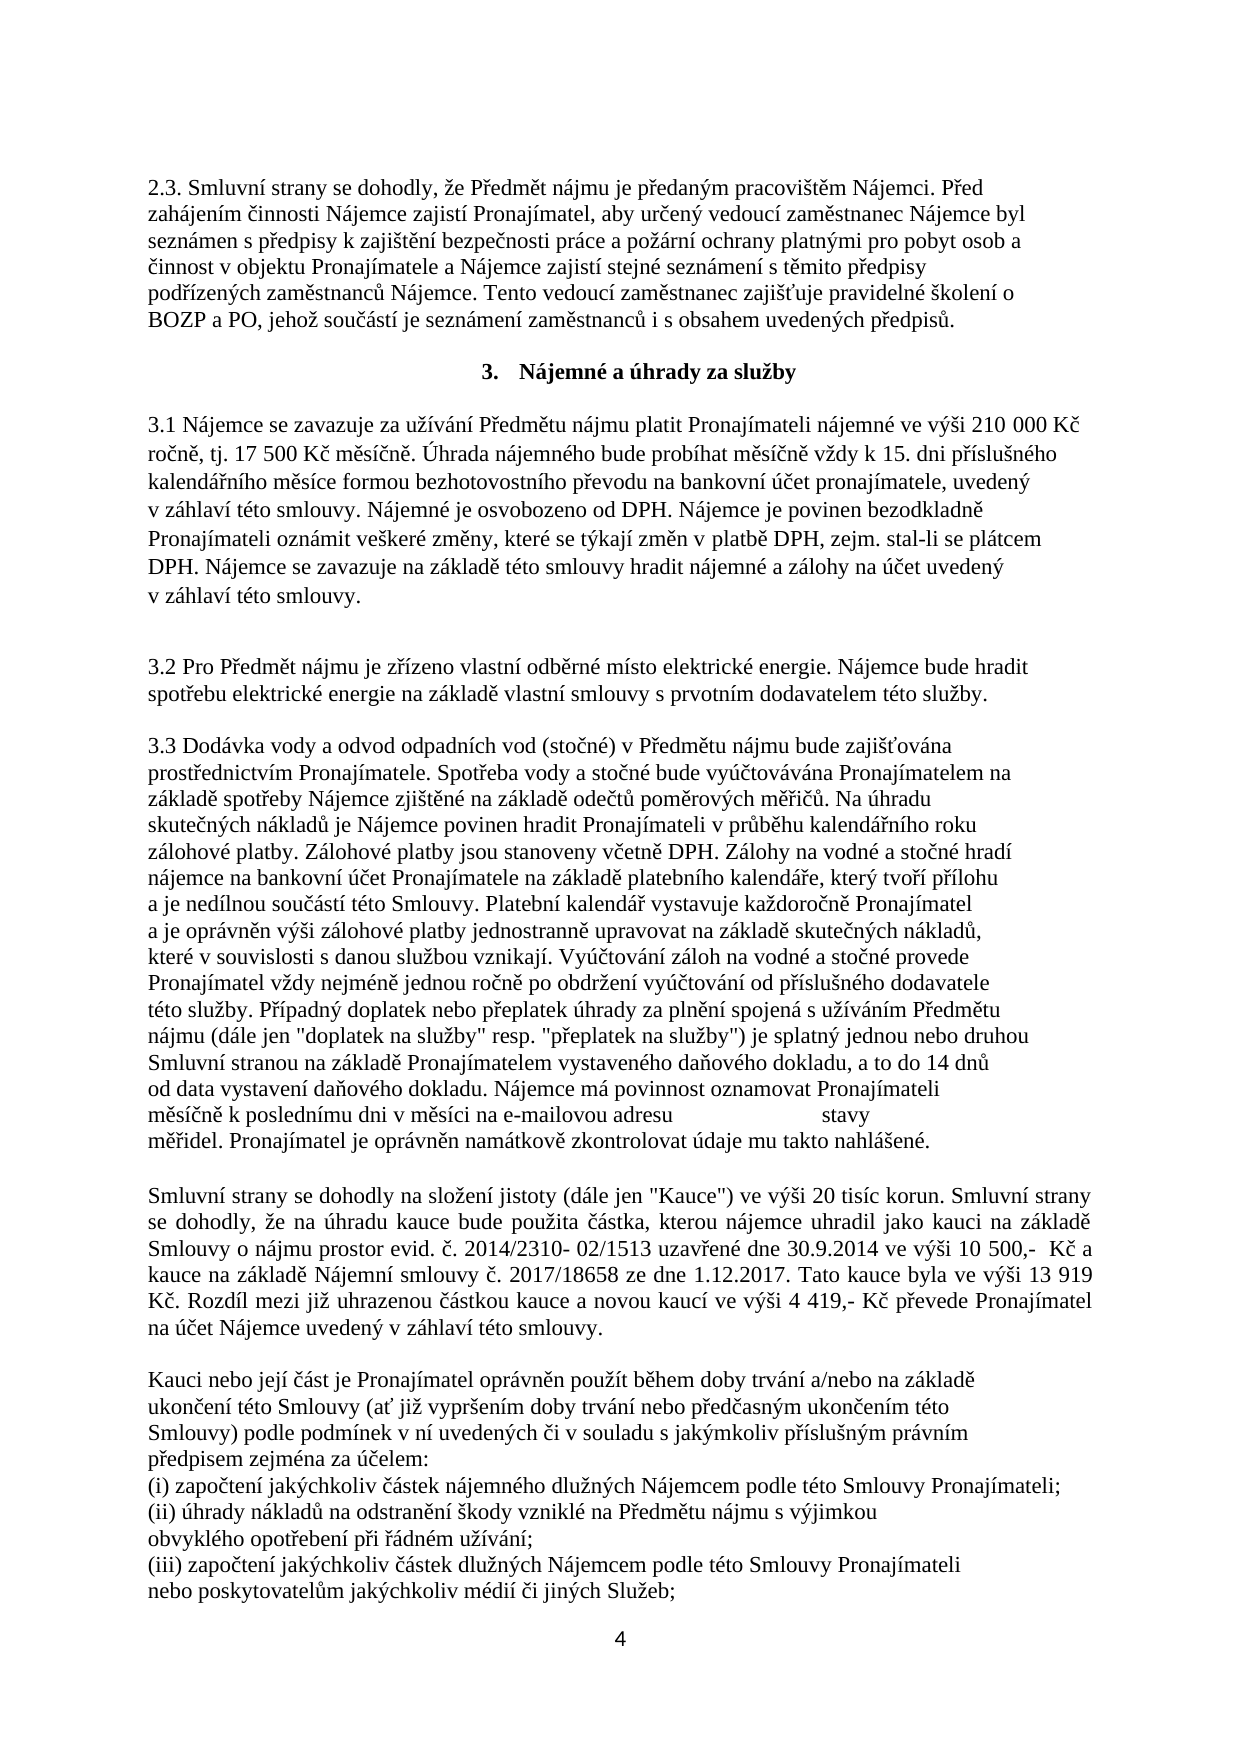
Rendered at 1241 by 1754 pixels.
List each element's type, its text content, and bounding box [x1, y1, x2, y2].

text ukončení této Smlouvy (ať již vypršením doby trvání nebo předčasným ukončením této [148, 1393, 1093, 1419]
text Smluvní strany se dohodly na složení jistoty (dále jen "Kauce") ve výši 20 tisíc korun. Smluvní strany se dohodly, že na úhradu kauce bude použita částka, kterou nájemce uhradil jako kauci na základě Smlouvy o nájmu prostor evid. č. 2014/2310- 02/1513 uzavřené dne 30.9.2014 ve výši 10 500,- Kč a kauce na základě Nájemní smlouvy č. 2017/18658 ze dne 1.12.2017. Tato kauce byla ve výši 13 919 Kč. Rozdíl mezi již uhrazenou částkou kauce a novou kaucí ve výši 4 419,- Kč převede Pronajímatel na účet Nájemce uvedený v záhlaví této smlouvy. [148, 1182, 1093, 1340]
text této služby. Případný doplatek nebo přeplatek úhrady za plnění spojená s užíváním Předmětu [148, 996, 1093, 1022]
text 2.3. Smluvní strany se dohodly, že Předmět nájmu je předaným pracovištěm Nájemci. Před [148, 174, 1093, 200]
text měsíčně k poslednímu dni v měsíci na e-mailovou adresu stavy [148, 1101, 1093, 1128]
text které v souvislosti s danou službou vznikají. Vyúčtování záloh na vodné a stočné provede [148, 943, 1093, 969]
text 3.2 Pro Předmět nájmu je zřízeno vlastní odběrné místo elektrické energie. Nájemce bude hradit [148, 653, 1093, 679]
text zálohové platby. Zálohové platby jsou stanoveny včetně DPH. Zálohy na vodné a stočné hradí [148, 838, 1093, 864]
text činnost v objektu Pronajímatele a Nájemce zajistí stejné seznámení s těmito předpisy [148, 253, 1093, 279]
text podřízených zaměstnanců Nájemce. Tento vedoucí zaměstnanec zajišťuje pravidelné školení o [148, 279, 1093, 306]
text prostřednictvím Pronajímatele. Spotřeba vody a stočné bude vyúčtovávána Pronajímatelem na [148, 759, 1093, 785]
text (iii) započtení jakýchkoliv částek dlužných Nájemcem podle této Smlouvy Pronajímateli [148, 1551, 1093, 1577]
text a je nedílnou součástí této Smlouvy. Platební kalendář vystavuje každoročně Pronajímatel [148, 890, 1093, 917]
text nájemce na bankovní účet Pronajímatele na základě platebního kalendáře, který tvoří přílohu [148, 864, 1093, 890]
text 3.1 Nájemce se zavazuje za užívání Předmětu nájmu platit Pronajímateli nájemné ve výši 210 000 Kč ročně, tj. 17 500 Kč měsíčně. Úhrada nájemného bude probíhat měsíčně vždy k 15. dni příslušného kalendářního měsíce formou bezhotovostního převodu na bankovní účet pronajímatele, uvedený v záhlaví této smlouvy. Nájemné je osvobozeno od DPH. Nájemce je povinen bezodkladně Pronajímateli oznámit veškeré změny, které se týkají změn v platbě DPH, zejm. stal-li se plátcem DPH. Nájemce se zavazuje na základě této smlouvy hradit nájemné a zálohy na účet uvedený v záhlaví této smlouvy. [148, 411, 1093, 608]
text nájmu (dále jen "doplatek na služby" resp. "přeplatek na služby") je splatný jednou nebo druhou [148, 1022, 1093, 1048]
text nebo poskytovatelům jakýchkoliv médií či jiných Služeb; [148, 1577, 1093, 1604]
list Nájemné a úhrady za služby [185, 358, 1093, 385]
text (i) započtení jakýchkoliv částek nájemného dlužných Nájemcem podle této Smlouvy Pronajímateli; [148, 1472, 1093, 1498]
text měřidel. Pronajímatel je oprávněn namátkově zkontrolovat údaje mu takto nahlášené. [148, 1128, 1093, 1154]
text BOZP a PO, jehož součástí je seznámení zaměstnanců i s obsahem uvedených předpisů. [148, 306, 1093, 332]
text předpisem zejména za účelem: [148, 1446, 1093, 1472]
text (ii) úhrady nákladů na odstranění škody vzniklé na Předmětu nájmu s výjimkou [148, 1498, 1093, 1524]
text obvyklého opotřebení při řádném užívání; [148, 1524, 1093, 1551]
text od data vystavení daňového dokladu. Nájemce má povinnost oznamovat Pronajímateli [148, 1075, 1093, 1101]
text zahájením činnosti Nájemce zajistí Pronajímatel, aby určený vedoucí zaměstnanec Nájemce byl [148, 200, 1093, 227]
text seznámen s předpisy k zajištění bezpečnosti práce a požární ochrany platnými pro pobyt osob a [148, 227, 1093, 253]
text základě spotřeby Nájemce zjištěné na základě odečtů poměrových měřičů. Na úhradu [148, 785, 1093, 811]
text 3.3 Dodávka vody a odvod odpadních vod (stočné) v Předmětu nájmu bude zajišťována [148, 732, 1093, 759]
text Smlouvy) podle podmínek v ní uvedených či v souladu s jakýmkoliv příslušným právním [148, 1419, 1093, 1446]
text Smluvní stranou na základě Pronajímatelem vystaveného daňového dokladu, a to do 14 dnů [148, 1048, 1093, 1075]
text Kauci nebo její část je Pronajímatel oprávněn použít během doby trvání a/nebo na základě [148, 1366, 1093, 1393]
text spotřebu elektrické energie na základě vlastní smlouvy s prvotním dodavatelem této služby. [148, 679, 1093, 706]
text Pronajímatel vždy nejméně jednou ročně po obdržení vyúčtování od příslušného dodavatele [148, 969, 1093, 996]
text a je oprávněn výši zálohové platby jednostranně upravovat na základě skutečných nákladů, [148, 917, 1093, 943]
text skutečných nákladů je Nájemce povinen hradit Pronajímateli v průběhu kalendářního roku [148, 811, 1093, 838]
